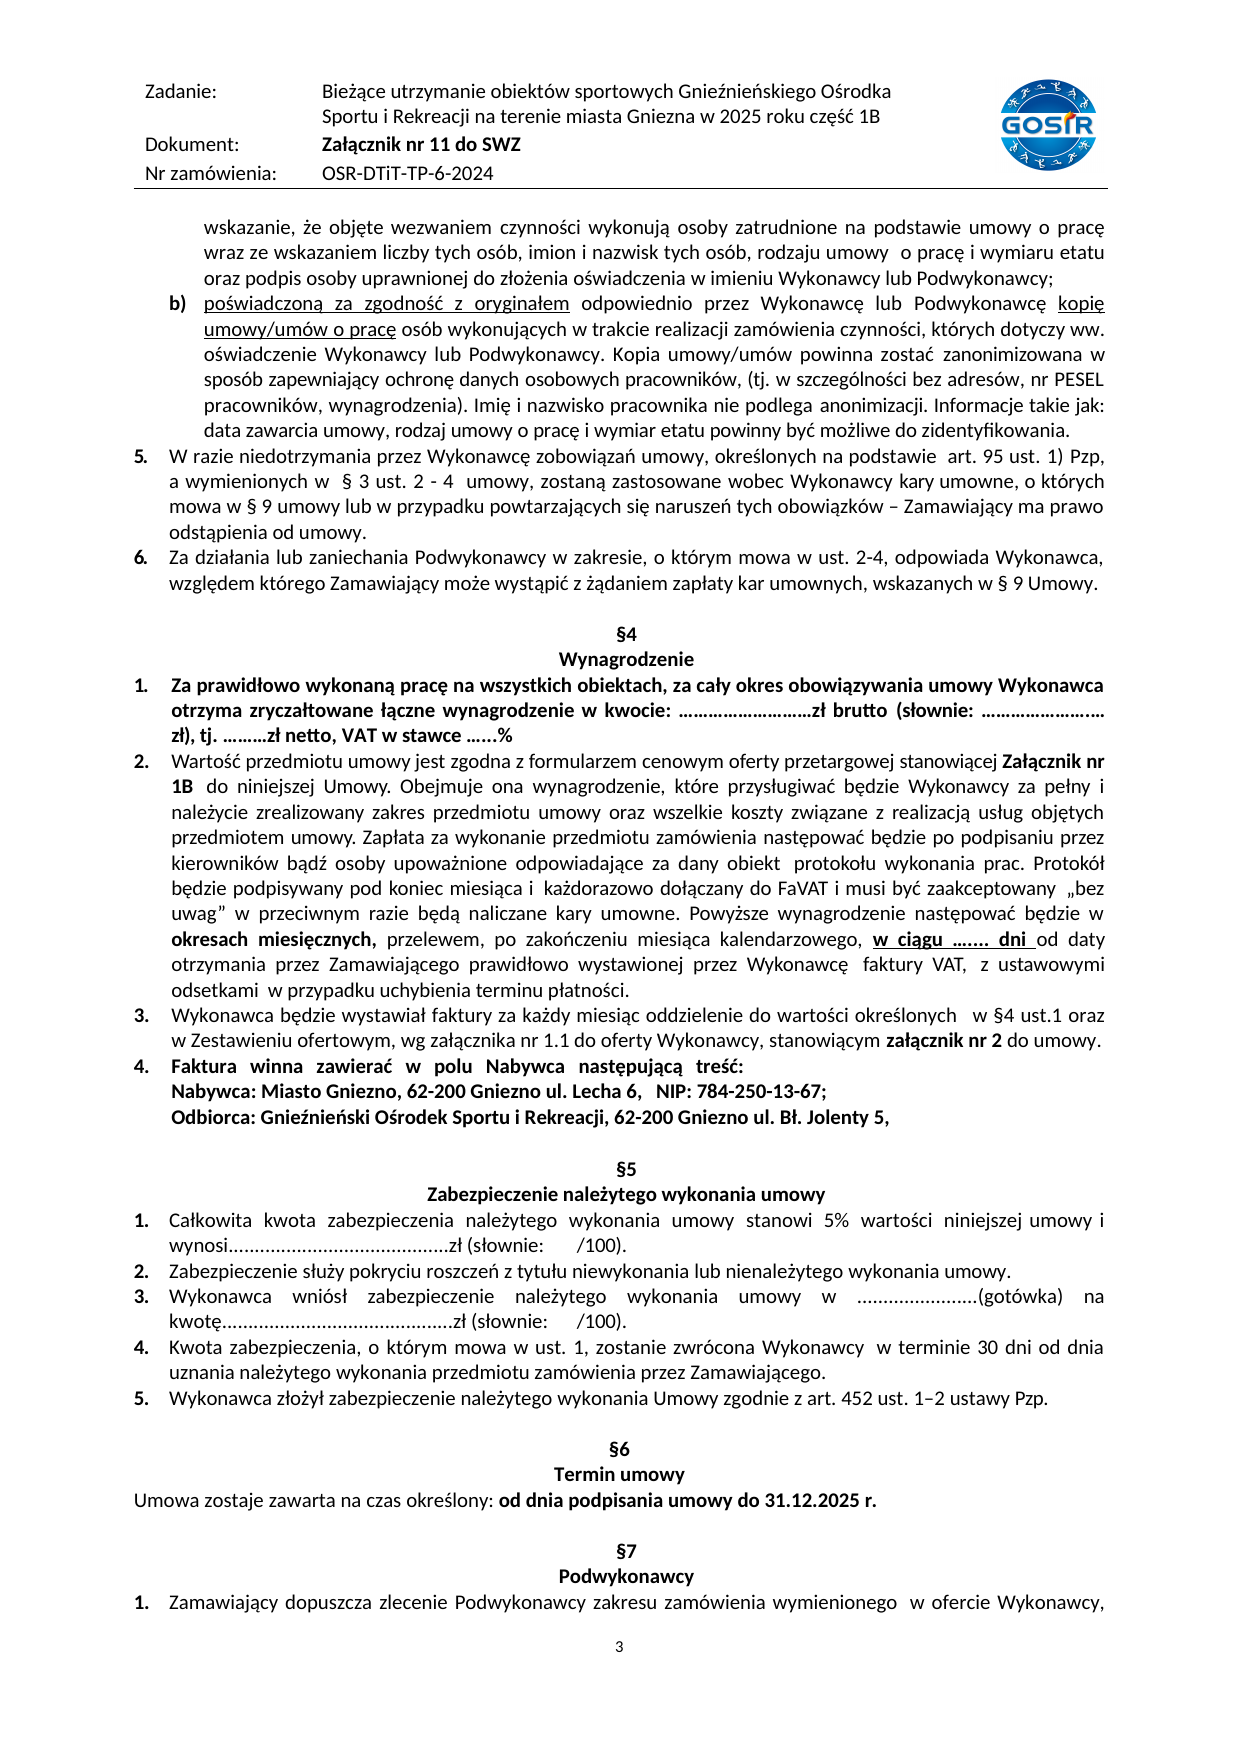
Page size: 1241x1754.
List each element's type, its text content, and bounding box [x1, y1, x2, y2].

list Faktura winna zawierać w polu Nabywca następującą treść: [133, 1053, 1105, 1078]
list Wykonawca będzie wystawiał faktury za każdy miesiąc oddzielenie do wartości określonych w §4 ust.1 oraz w Zestawieniu ofertowym, wg załącznika nr 1.1 do oferty Wykonawcy, stanowiącym załącznik nr 2 do umowy. [133, 1002, 1105, 1053]
text §5 [148, 1156, 1105, 1181]
text Umowa zostaje zawarta na czas określony: od dnia podpisania umowy do 31.12.2025 r. [133, 1487, 1105, 1512]
list Zabezpieczenie służy pokryciu roszczeń z tytułu niewykonania lub nienależytego wykonania umowy. [133, 1258, 1105, 1283]
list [133, 1589, 1105, 1614]
list Kwota zabezpieczenia, o którym mowa w ust. 1, zostanie zwrócona Wykonawcy w terminie 30 dni od dnia uznania należytego wykonania przedmiotu zamówienia przez Zamawiającego. [133, 1334, 1105, 1385]
subtitle Za prawidłowo wykonaną pracę na wszystkich obiektach, za cały okres obowiązywania umowy Wykonawca otrzyma zryczałtowane łączne wynagrodzenie w kwocie: ………………………zł brutto (słownie: ………………….…zł), tj. ………zł netto, VAT w stawce …...% [133, 672, 1105, 748]
text Termin umowy [133, 1461, 1105, 1487]
list Wartość przedmiotu umowy jest zgodna z formularzem cenowym oferty przetargowej stanowiącej Załącznik nr 1B do niniejszej Umowy. Obejmuje ona wynagrodzenie, które przysługiwać będzie Wykonawcy za pełny i należycie zrealizowany zakres przedmiotu umowy oraz wszelkie koszty związane z realizacją usług objętych przedmiotem umowy. Zapłata za wykonanie przedmiotu zamówienia następować będzie po podpisaniu przez kierowników bądź osoby upoważnione odpowiadające za dany obiekt protokołu wykonania prac. Protokół będzie podpisywany pod koniec miesiąca i każdorazowo dołączany do FaVAT i musi być zaakceptowany „bez uwag” w przeciwnym razie będą naliczane kary umowne. Powyższe wynagrodzenie następować będzie w okresach miesięcznych, przelewem, po zakończeniu miesiąca kalendarzowego, w ciągu ….... dni od daty otrzymania przez Zamawiającego prawidłowo wystawionej przez Wykonawcę faktury VAT, z ustawowymi odsetkami w przypadku uchybienia terminu płatności. [133, 748, 1105, 1002]
list Odbiorca: Gnieźnieński Ośrodek Sportu i Rekreacji, 62-200 Gniezno ul. Bł. Jolenty 5, [171, 1104, 1093, 1129]
text §7 [148, 1538, 1105, 1563]
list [169, 214, 1105, 290]
list Wykonawca wniósł zabezpieczenie należytego wykonania umowy w .......................(gotówka) na kwotę............................................zł (słownie: /100). [133, 1283, 1105, 1334]
list W razie niedotrzymania przez Wykonawcę zobowiązań umowy, określonych na podstawie art. 95 ust. 1) Pzp, a wymienionych w § 3 ust. 2 - 4 umowy, zostaną zastosowane wobec Wykonawcy kary umowne, o których mowa w § 9 umowy lub w przypadku powtarzających się naruszeń tych obowiązków – Zamawiający ma prawo odstąpienia od umowy. [133, 443, 1105, 544]
list Wykonawca złożył zabezpieczenie należytego wykonania Umowy zgodnie z art. 452 ust. 1–2 ustawy Pzp. [133, 1385, 1105, 1410]
list Za działania lub zaniechania Podwykonawcy w zakresie, o którym mowa w ust. 2-4, odpowiada Wykonawca, względem którego Zamawiający może wystąpić z żądaniem zapłaty kar umownych, wskazanych w § 9 Umowy. [133, 544, 1105, 595]
list Nabywca: Miasto Gniezno, 62-200 Gniezno ul. Lecha 6, NIP: 784-250-13-67; [171, 1079, 1093, 1104]
text §6 [133, 1436, 1105, 1461]
list Całkowita kwota zabezpieczenia należytego wykonania umowy stanowi 5% wartości niniejszej umowy i wynosi..........................................zł (słownie: /100). [133, 1207, 1105, 1258]
text Podwykonawcy [148, 1563, 1105, 1589]
text Zabezpieczenie należytego wykonania umowy [148, 1182, 1105, 1207]
text §4 [148, 621, 1105, 646]
list poświadczoną za zgodność z oryginałem odpowiednio przez Wykonawcę lub Podwykonawcę kopię umowy/umów o pracę osób wykonujących w trakcie realizacji zamówienia czynności, których dotyczy ww. oświadczenie Wykonawcy lub Podwykonawcy. Kopia umowy/umów powinna zostać zanonimizowana w sposób zapewniający ochronę danych osobowych pracowników, (tj. w szczególności bez adresów, nr PESEL pracowników, wynagrodzenia). Imię i nazwisko pracownika nie podlega anonimizacji. Informacje takie jak: data zawarcia umowy, rodzaj umowy o pracę i wymiar etatu powinny być możliwe do zidentyfikowania. [169, 290, 1105, 443]
text Wynagrodzenie [148, 646, 1105, 672]
